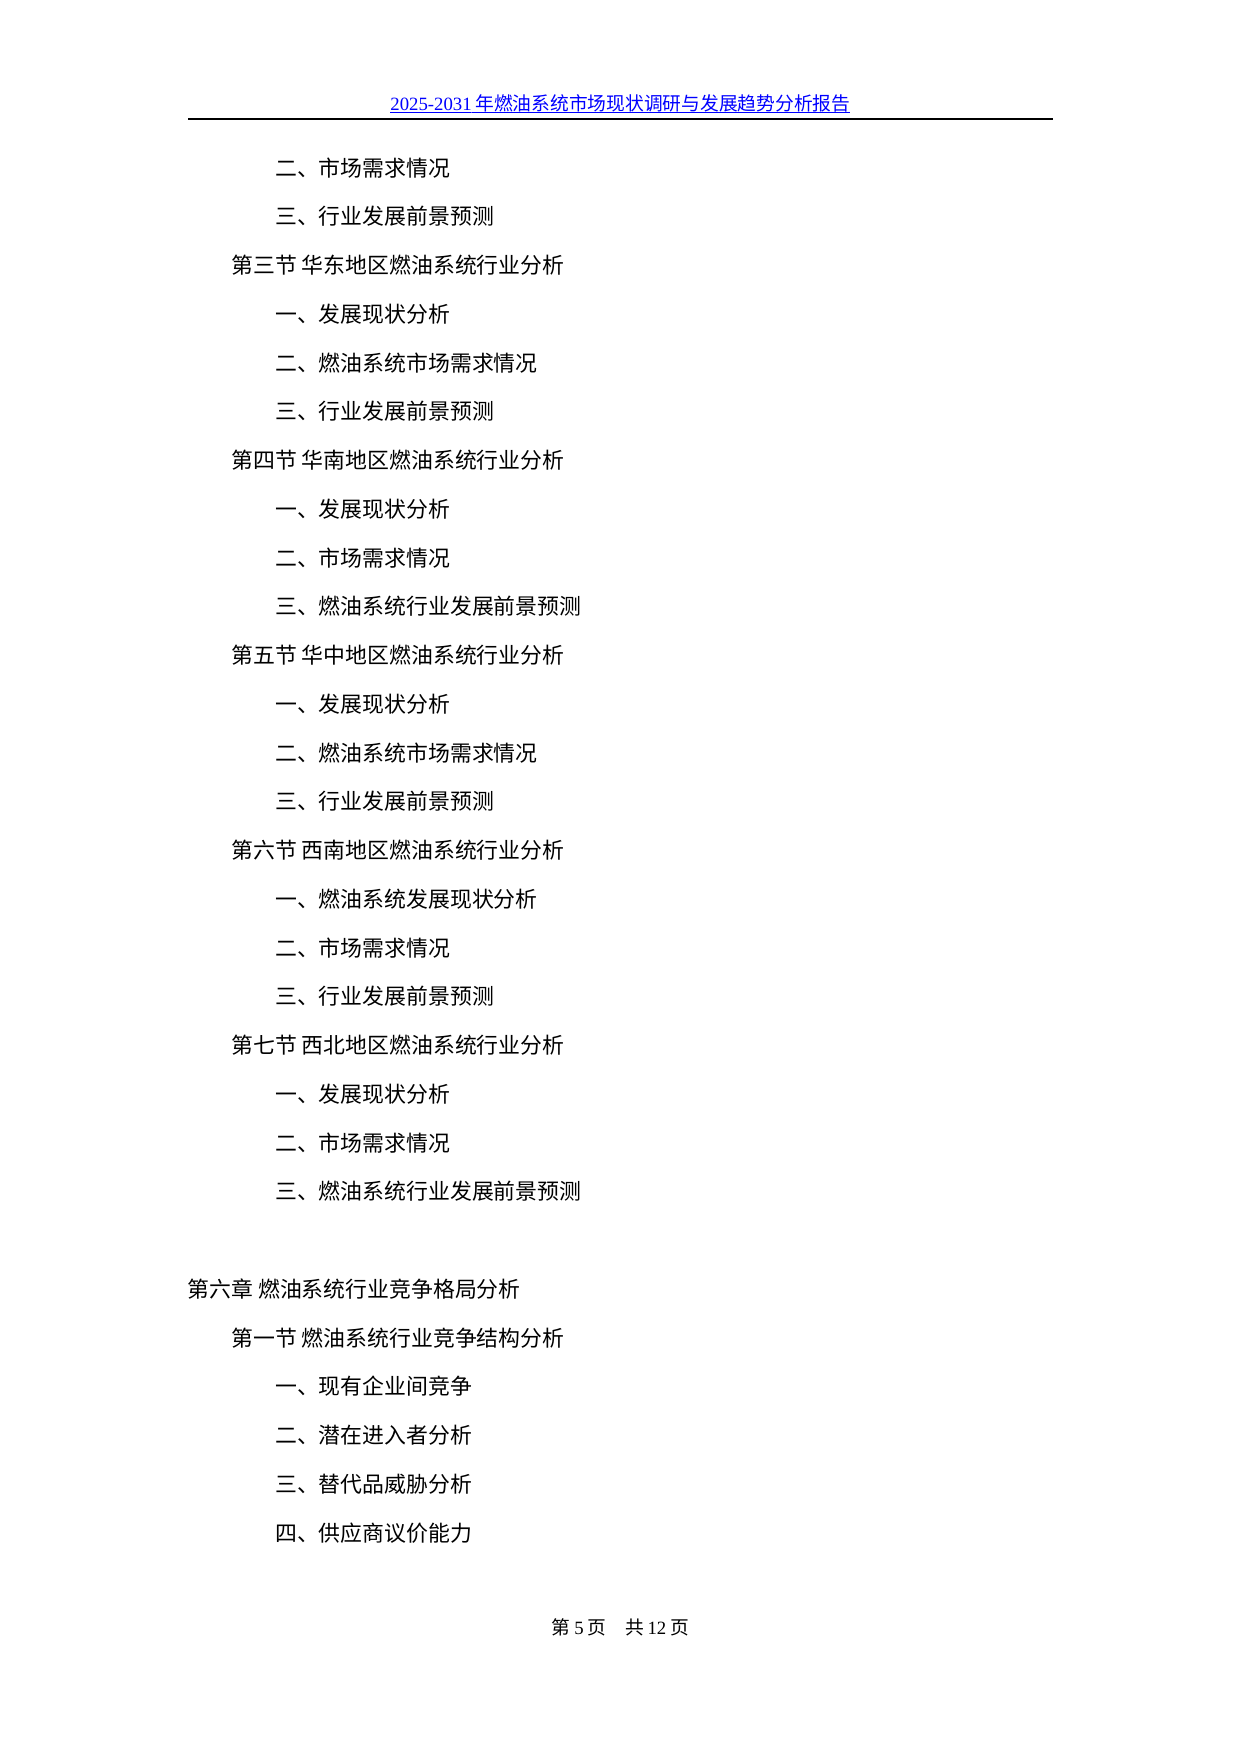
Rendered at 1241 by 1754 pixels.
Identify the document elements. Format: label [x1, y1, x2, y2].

text [187, 150, 1053, 1548]
